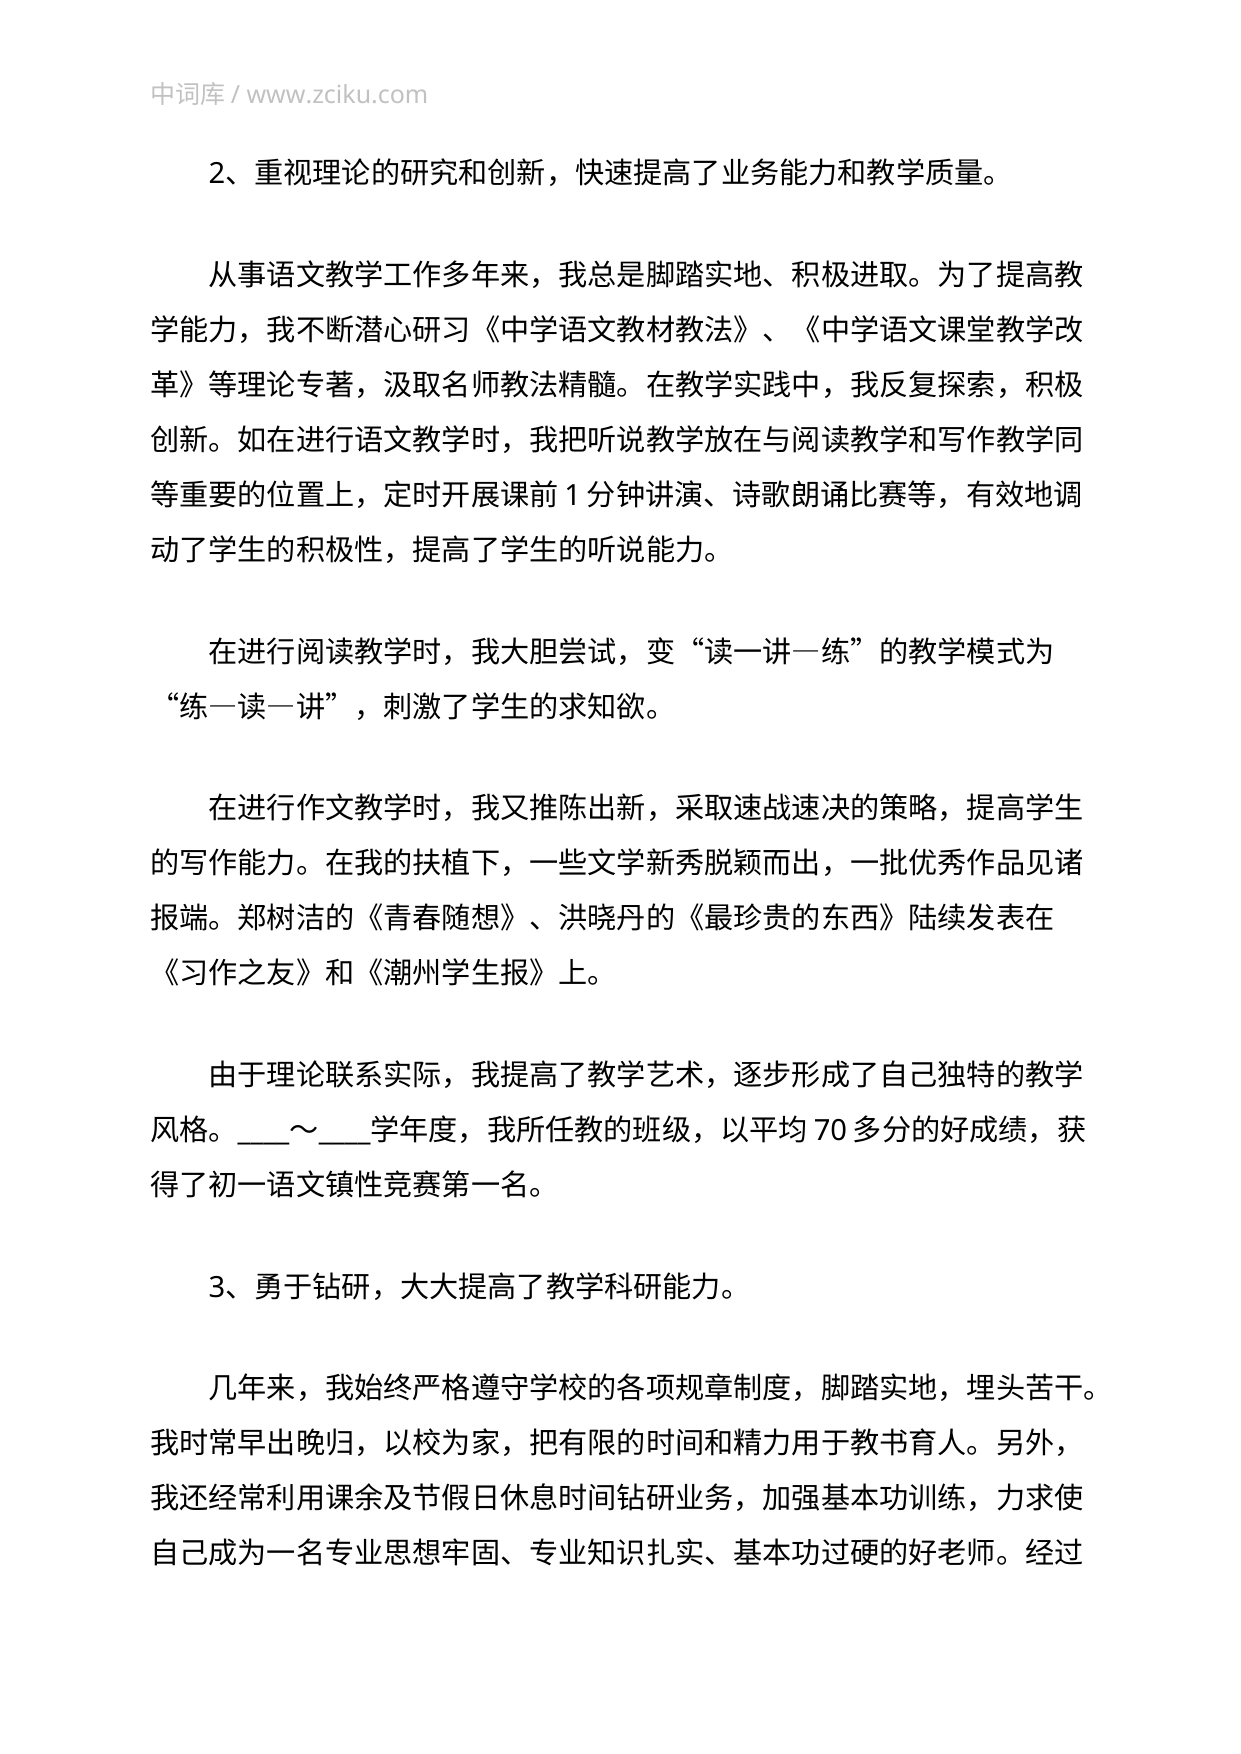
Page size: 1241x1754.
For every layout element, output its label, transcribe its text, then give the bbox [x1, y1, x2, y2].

text 2、重视理论的研究和创新，快速提高了业务能力和教学质量。 [150, 150, 1090, 192]
text 从事语文教学工作多年来，我总是脚踏实地、积极进取。为了提高教学能力，我不断潜心研习《中学语文教材教法》、《中学语文课堂教学改革》等理论专著，汲取名师教法精髓。在教学实践中，我反复探索，积极创新。如在进行语文教学时，我把听说教学放在与阅读教学和写作教学同等重要的位置上，定时开展课前1分钟讲演、诗歌朗诵比赛等，有效地调动了学生的积极性，提高了学生的听说能力。 [150, 252, 1090, 569]
text 3、勇于钻研，大大提高了教学科研能力。 [150, 1263, 1090, 1306]
text 在进行作文教学时，我又推陈出新，采取速战速决的策略，提高学生的写作能力。在我的扶植下，一些文学新秀脱颖而出，一批优秀作品见诸报端。郑树洁的《青春随想》、洪晓丹的《最珍贵的东西》陆续发表在《习作之友》和《潮州学生报》上。 [150, 785, 1090, 992]
text 由于理论联系实际，我提高了教学艺术，逐步形成了自己独特的教学风格。____～____学年度，我所任教的班级，以平均70多分的好成绩，获得了初一语文镇性竞赛第一名。 [150, 1051, 1090, 1204]
text 在进行阅读教学时，我大胆尝试，变“读一讲—练”的教学模式为“练—读—讲”，刺激了学生的求知欲。 [150, 628, 1090, 726]
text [150, 1365, 1090, 1572]
